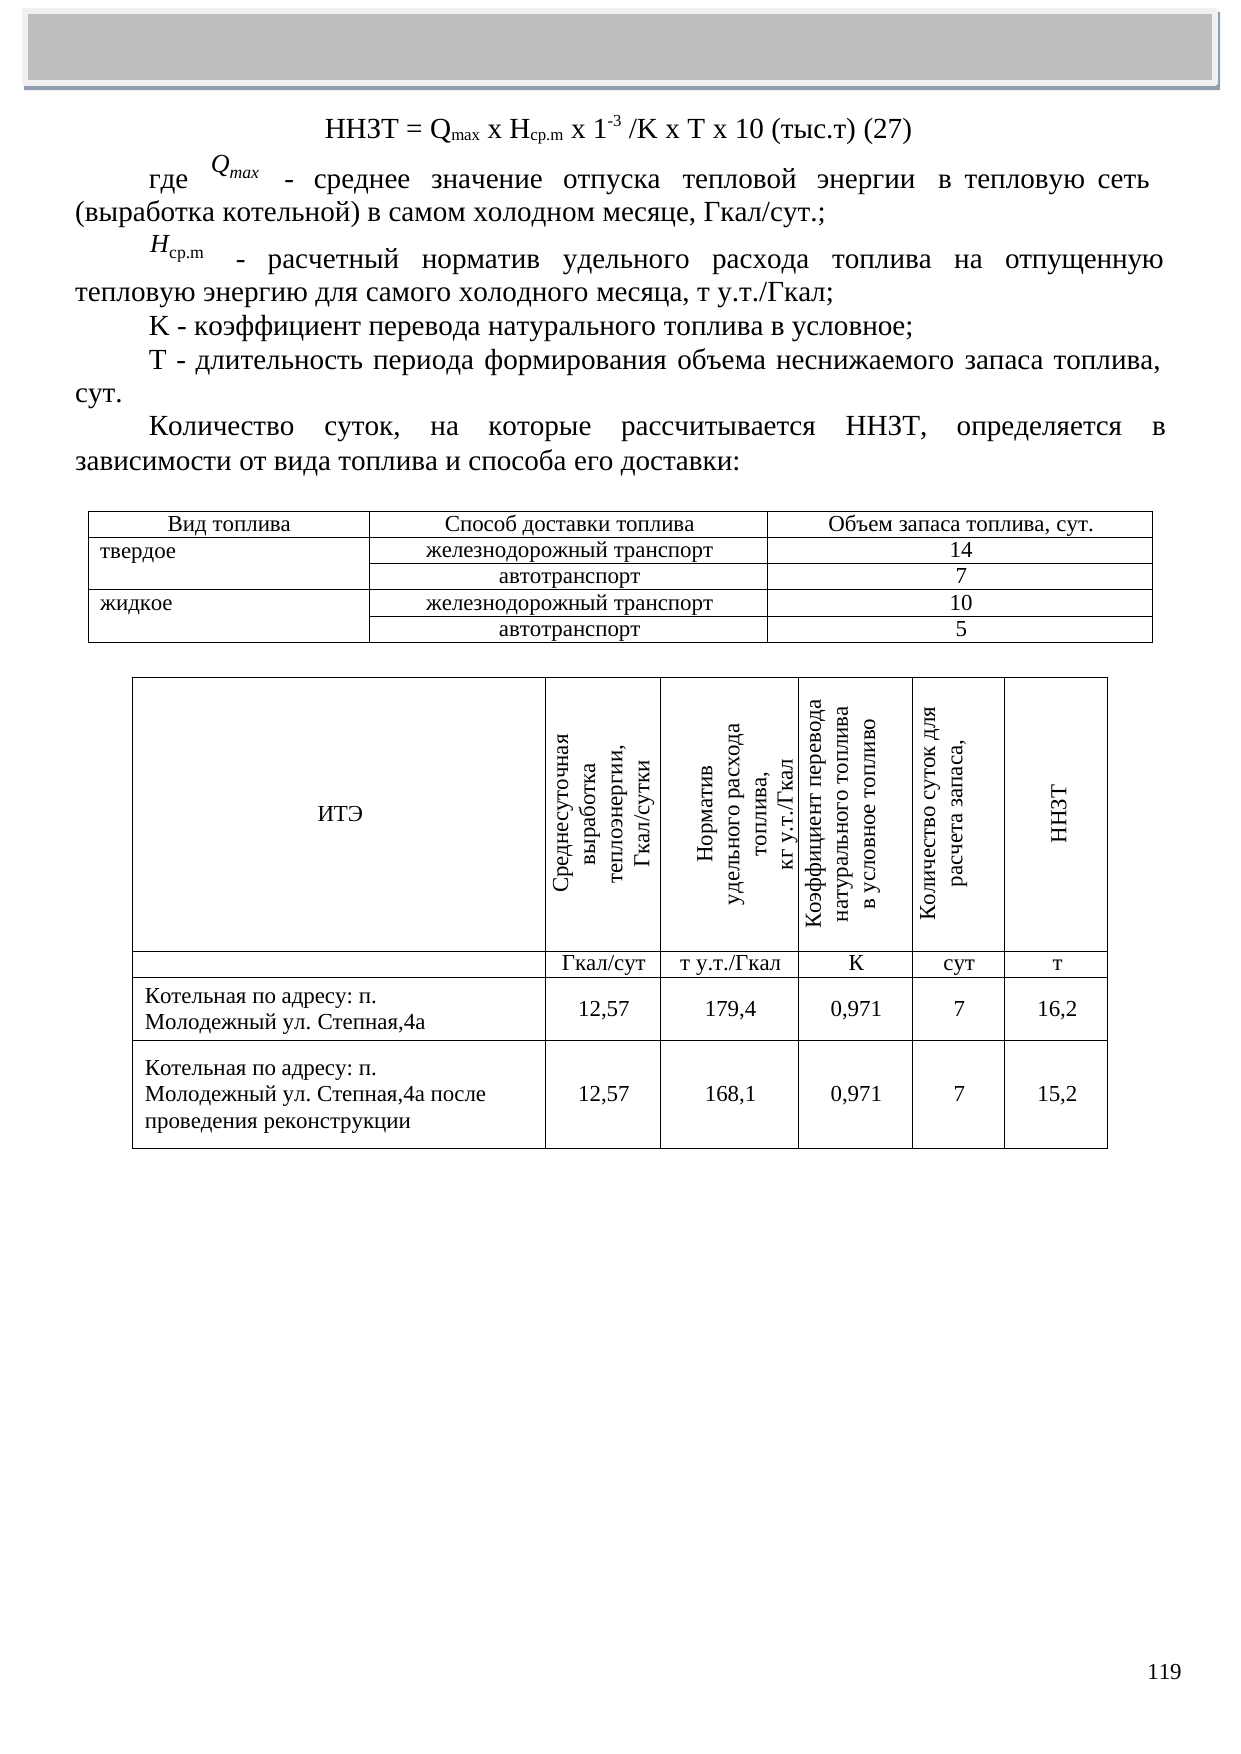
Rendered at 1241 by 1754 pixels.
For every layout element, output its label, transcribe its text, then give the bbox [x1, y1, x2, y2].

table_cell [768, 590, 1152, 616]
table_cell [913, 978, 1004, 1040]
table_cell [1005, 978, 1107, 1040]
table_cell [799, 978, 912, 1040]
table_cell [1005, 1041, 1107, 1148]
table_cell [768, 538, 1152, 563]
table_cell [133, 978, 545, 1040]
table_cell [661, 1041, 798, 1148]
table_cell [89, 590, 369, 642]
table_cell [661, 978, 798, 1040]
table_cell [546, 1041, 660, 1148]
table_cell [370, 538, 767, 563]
text T - длительность периода формирования объема неснижаемого запаса топлива, [148, 342, 1236, 375]
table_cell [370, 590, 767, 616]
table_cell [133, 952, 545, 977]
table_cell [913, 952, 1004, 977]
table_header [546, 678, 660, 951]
text ННЗТ = Qmax x Hcp.m x 1-3 /K x T x 10 (тыс.т) (27) [324, 111, 1236, 144]
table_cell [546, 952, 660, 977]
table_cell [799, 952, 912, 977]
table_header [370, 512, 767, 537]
text K - коэффициент перевода натурального топлива в условное; [148, 308, 1236, 342]
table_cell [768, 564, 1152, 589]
text Hcp.m - расчетный норматив удельного расхода топлива на отпущенную тепловую энергию для самого холодного месяца, т у.т./Гкал; [75, 228, 1165, 308]
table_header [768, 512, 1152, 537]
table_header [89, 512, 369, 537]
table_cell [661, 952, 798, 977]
text зависимости от вида топлива и способа его доставки: [75, 443, 1236, 476]
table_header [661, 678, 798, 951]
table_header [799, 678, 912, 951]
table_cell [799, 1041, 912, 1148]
text где Qmax - среднее значение отпуска тепловой энергии в тепловую сеть (выработка котельной) в самом холодном месяце, Гкал/сут.; [75, 148, 1156, 228]
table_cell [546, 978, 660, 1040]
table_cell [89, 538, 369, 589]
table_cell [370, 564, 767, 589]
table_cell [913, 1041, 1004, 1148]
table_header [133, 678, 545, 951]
text Количество суток, на которые рассчитывается ННЗТ, определяется в [148, 409, 1236, 442]
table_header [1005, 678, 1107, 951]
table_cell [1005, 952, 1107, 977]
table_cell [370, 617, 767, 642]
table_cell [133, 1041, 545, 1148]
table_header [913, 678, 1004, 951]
text сут. [75, 376, 1236, 409]
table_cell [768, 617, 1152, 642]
